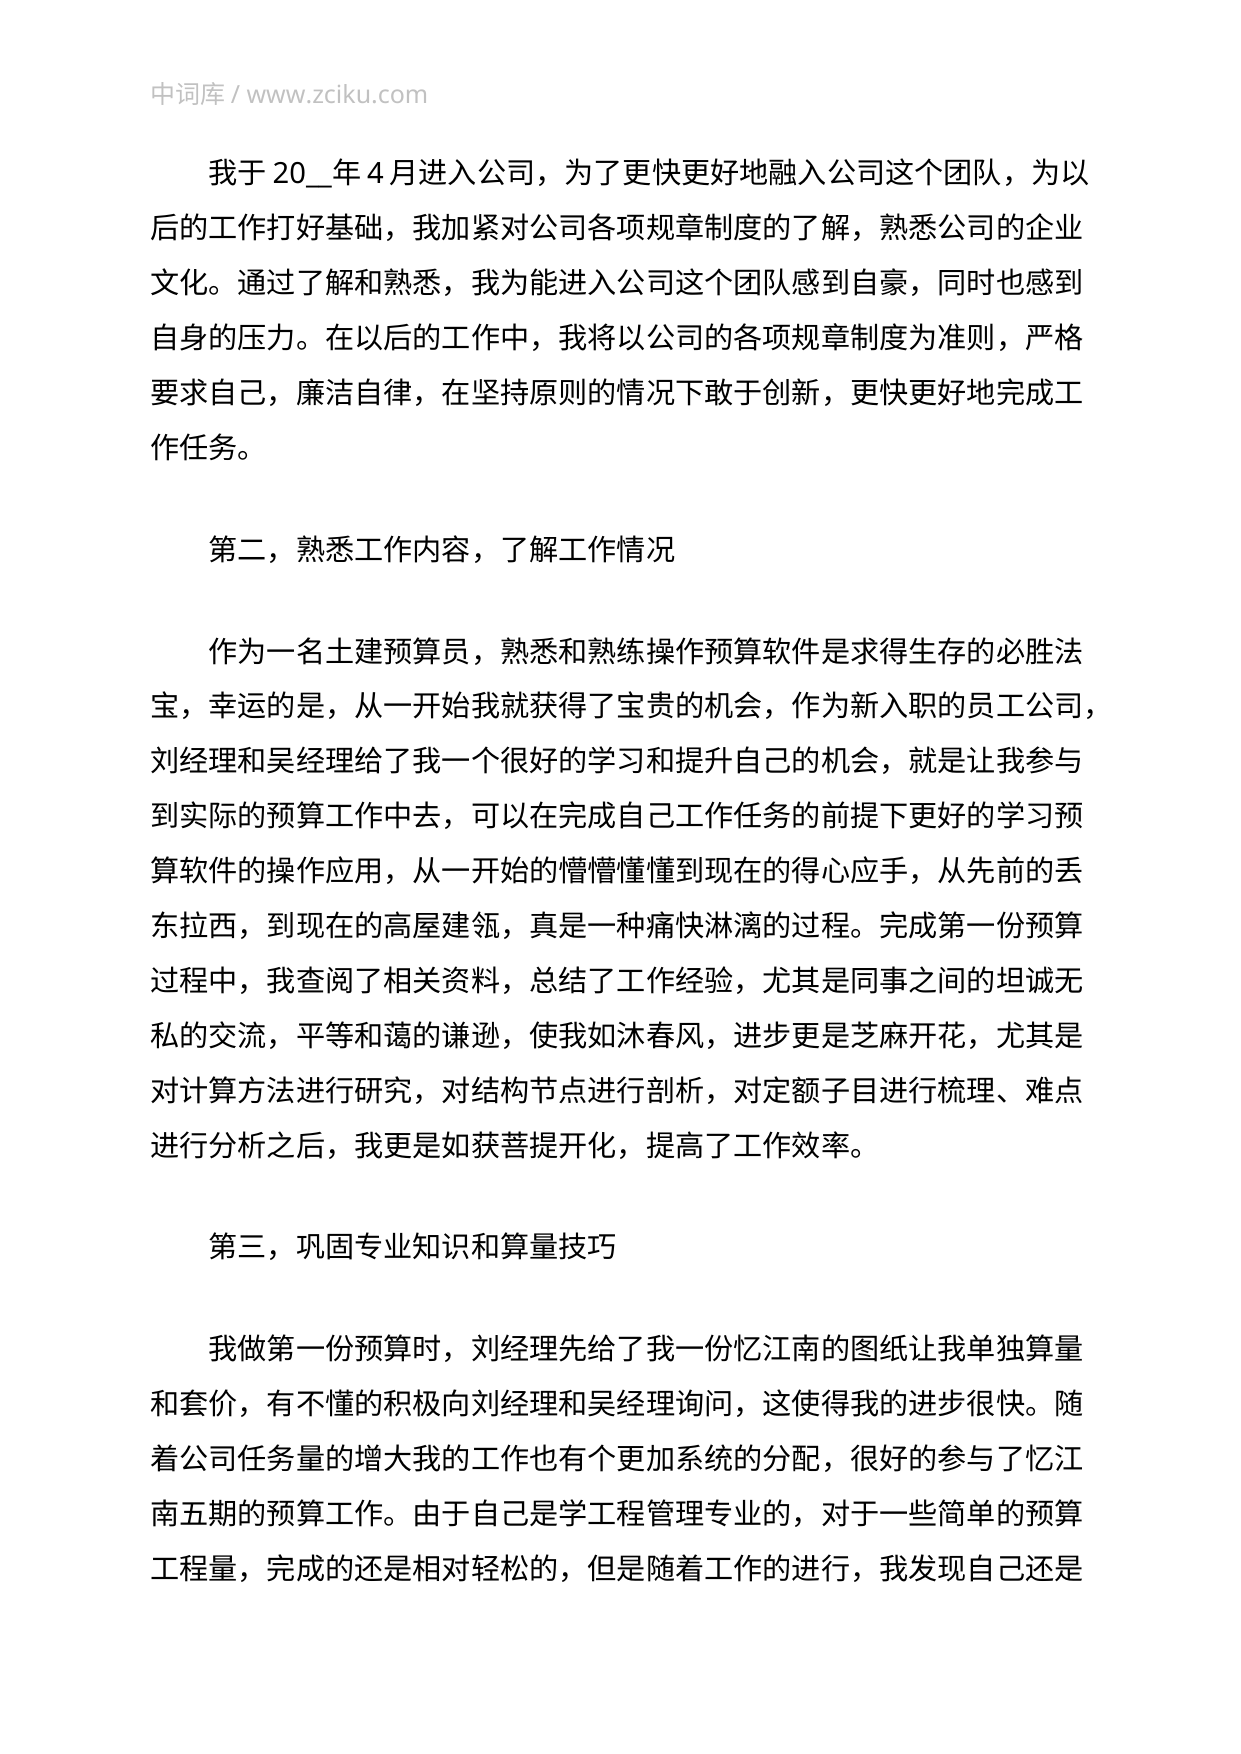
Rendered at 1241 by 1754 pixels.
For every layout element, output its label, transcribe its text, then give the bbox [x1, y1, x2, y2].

text 作为一名土建预算员，熟悉和熟练操作预算软件是求得生存的必胜法宝，幸运的是，从一开始我就获得了宝贵的机会，作为新入职的员工公司，刘经理和吴经理给了我一个很好的学习和提升自己的机会，就是让我参与到实际的预算工作中去，可以在完成自己工作任务的前提下更好的学习预算软件的操作应用，从一开始的懵懵懂懂到现在的得心应手，从先前的丢东拉西，到现在的高屋建瓴，真是一种痛快淋漓的过程。完成第一份预算过程中，我查阅了相关资料，总结了工作经验，尤其是同事之间的坦诚无私的交流，平等和蔼的谦逊，使我如沐春风，进步更是芝麻开花，尤其是对计算方法进行研究，对结构节点进行剖析，对定额子目进行梳理、难点进行分析之后，我更是如获菩提开化，提高了工作效率。 [150, 628, 1090, 1164]
text 第三，巩固专业知识和算量技巧 [150, 1224, 1090, 1266]
text 第二，熟悉工作内容，了解工作情况 [150, 526, 1090, 569]
text 我于20__年4月进入公司，为了更快更好地融入公司这个团队，为以后的工作打好基础，我加紧对公司各项规章制度的了解，熟悉公司的企业文化。通过了解和熟悉，我为能进入公司这个团队感到自豪，同时也感到自身的压力。在以后的工作中，我将以公司的各项规章制度为准则，严格要求自己，廉洁自律，在坚持原则的情况下敢于创新，更快更好地完成工作任务。 [150, 150, 1090, 467]
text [150, 1326, 1090, 1588]
